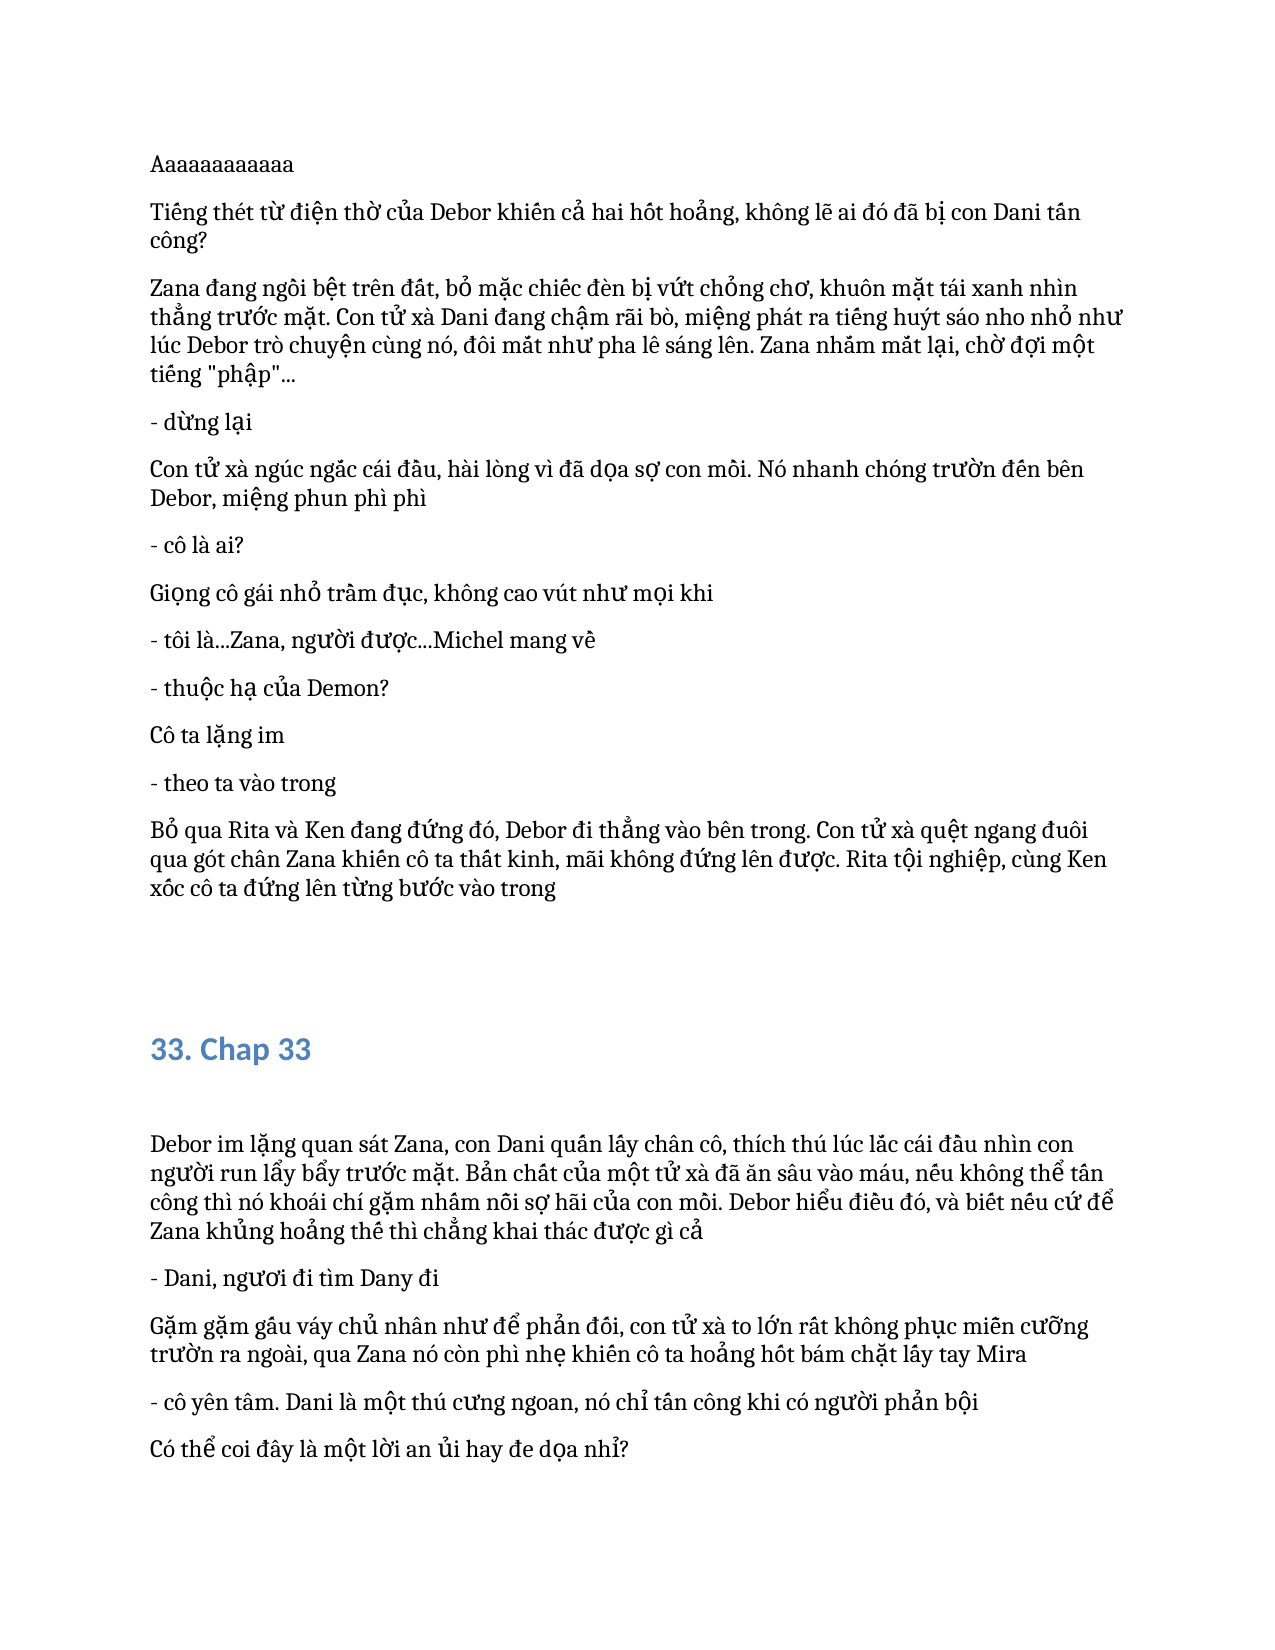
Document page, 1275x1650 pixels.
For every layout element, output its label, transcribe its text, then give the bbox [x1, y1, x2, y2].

text - dừng lại [150, 407, 1125, 436]
text - Dani, ngươi đi tìm Dany đi [150, 1264, 1125, 1293]
text - cô là ai? [150, 531, 1125, 560]
text Aaaaaaaaaaaa [150, 150, 1125, 179]
text Cô ta lặng im [150, 721, 1125, 750]
text Con tử xà ngúc ngắc cái đầu, hài lòng vì đã dọa sợ con mồi. Nó nhanh chóng trườn đến bên Debor, miệng phun phì phì [150, 455, 1125, 512]
text Zana đang ngồi bệt trên đất, bỏ mặc chiếc đèn bị vứt chỏng chơ, khuôn mặt tái xanh nhìn thẳng trước mặt. Con tử xà Dani đang chậm rãi bò, miệng phát ra tiếng huýt sáo nho nhỏ như lúc Debor trò chuyện cùng nó, đôi mắt như pha lê sáng lên. Zana nhắm mắt lại, chờ đợi một tiếng "phập"... [150, 274, 1125, 389]
text Tiếng thét từ điện thờ của Debor khiến cả hai hốt hoảng, không lẽ ai đó đã bị con Dani tấn công? [150, 197, 1125, 255]
text - cô yên tâm. Dani là một thú cưng ngoan, nó chỉ tấn công khi có người phản bội [150, 1388, 1125, 1417]
text - tôi là...Zana, người được...Michel mang về [150, 626, 1125, 655]
text Có thể coi đây là một lời an ủi hay đe dọa nhỉ? [150, 1435, 1125, 1464]
text Giọng cô gái nhỏ trầm đục, không cao vút như mọi khi [150, 579, 1125, 607]
text Debor im lặng quan sát Zana, con Dani quấn lấy chân cô, thích thú lúc lắc cái đầu nhìn con người run lẩy bẩy trước mặt. Bản chất của một tử xà đã ăn sâu vào máu, nếu không thể tấn công thì nó khoái chí gặm nhấm nỗi sợ hãi của con mồi. Debor hiểu điều đó, và biết nếu cứ để Zana khủng hoảng thế thì chẳng khai thác được gì cả [150, 1073, 1125, 1245]
text Gặm gặm gấu váy chủ nhân như để phản đối, con tử xà to lớn rất không phục miễn cưỡng trườn ra ngoài, qua Zana nó còn phì nhẹ khiến cô ta hoảng hốt bám chặt lấy tay Mira [150, 1312, 1125, 1369]
text - theo ta vào trong [150, 769, 1125, 797]
subtitle 33. Chap 33 [150, 1028, 1125, 1069]
text - thuộc hạ của Demon? [150, 674, 1125, 702]
text Bỏ qua Rita và Ken đang đứng đó, Debor đi thẳng vào bên trong. Con tử xà quệt ngang đuôi qua gót chân Zana khiến cô ta thất kinh, mãi không đứng lên được. Rita tội nghiệp, cùng Ken xốc cô ta đứng lên từng bước vào trong [150, 816, 1125, 902]
